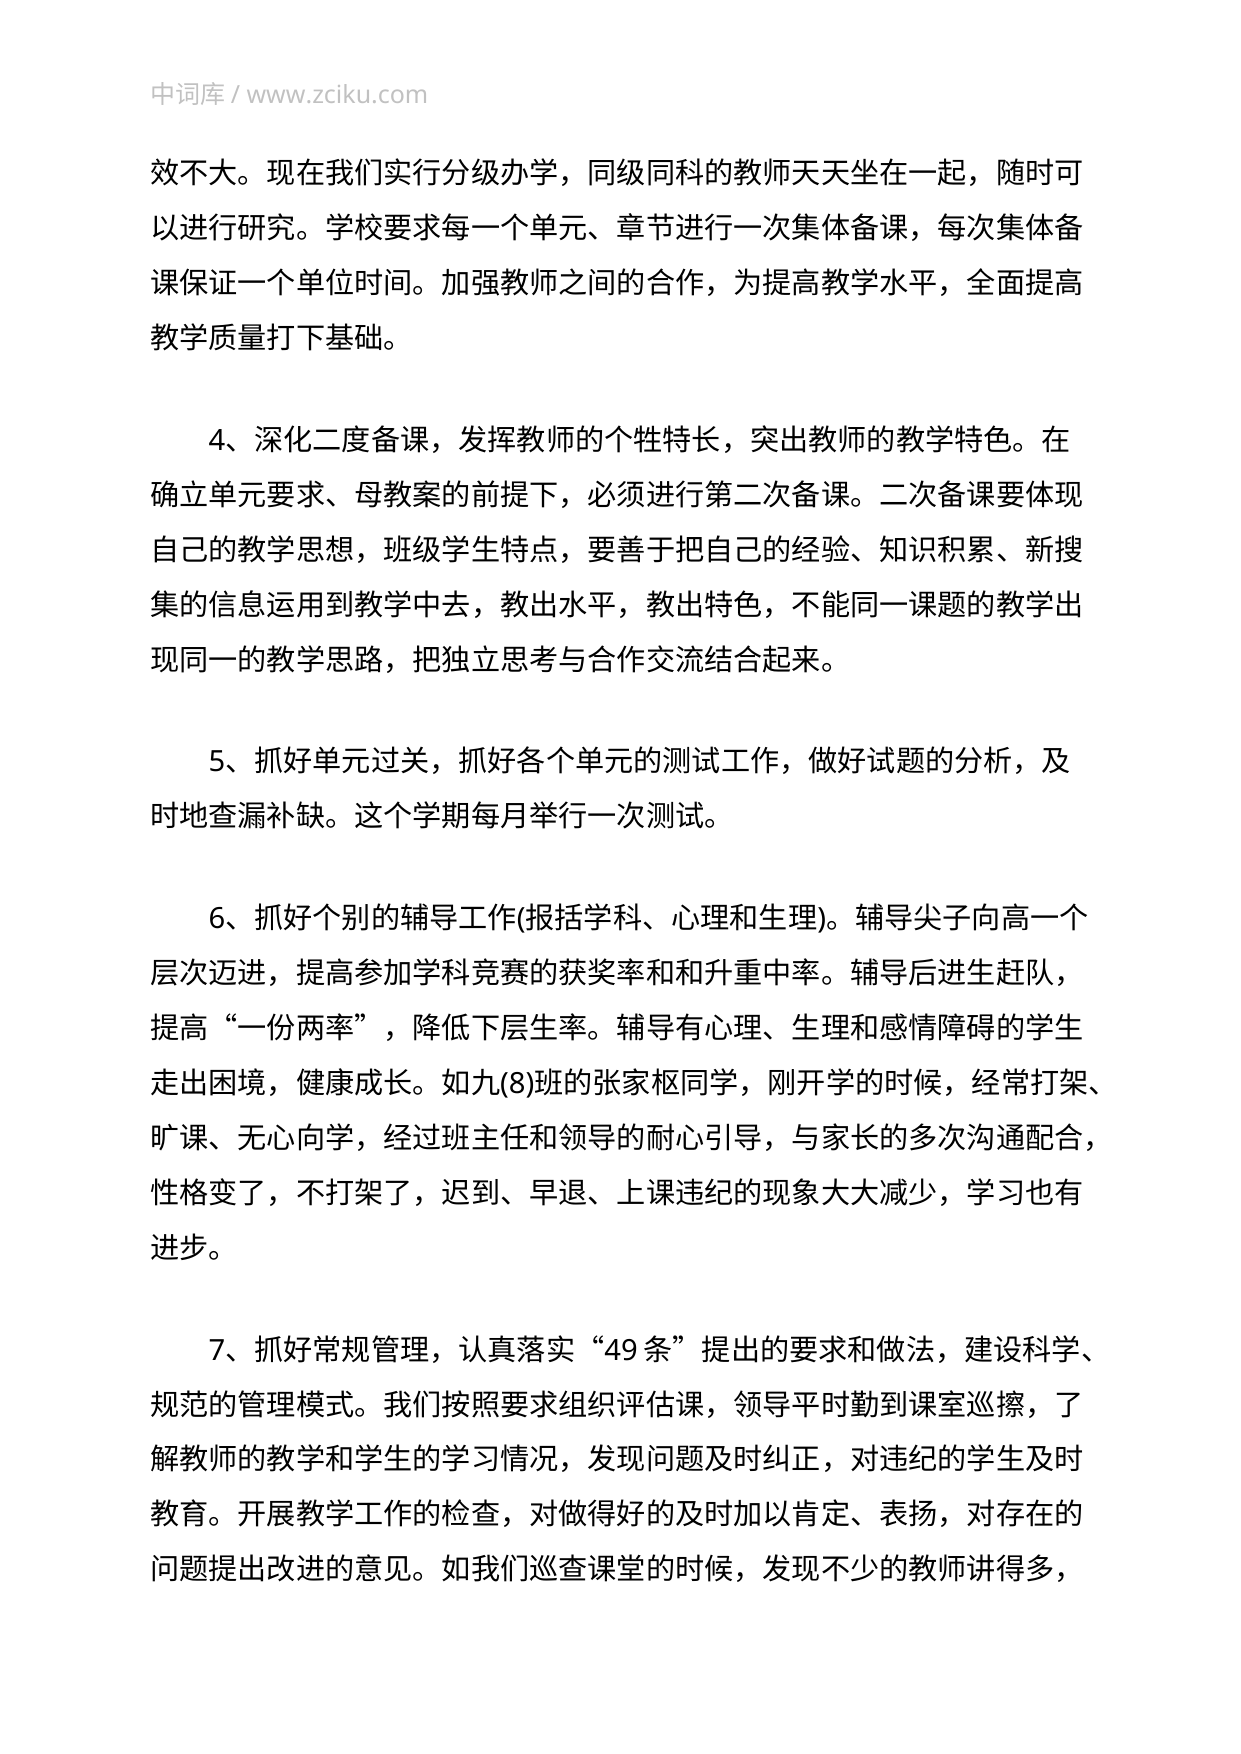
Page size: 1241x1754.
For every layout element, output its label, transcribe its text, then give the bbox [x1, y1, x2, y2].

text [150, 1326, 1090, 1588]
text 5、抓好单元过关，抓好各个单元的测试工作，做好试题的分析，及时地查漏补缺。这个学期每月举行一次测试。 [150, 738, 1090, 835]
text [150, 150, 1090, 357]
text 6、抓好个别的辅导工作(报括学科、心理和生理)。辅导尖子向高一个层次迈进，提高参加学科竞赛的获奖率和和升重中率。辅导后进生赶队，提高“一份两率”，降低下层生率。辅导有心理、生理和感情障碍的学生走出困境，健康成长。如九(8)班的张家枢同学，刚开学的时候，经常打架、旷课、无心向学，经过班主任和领导的耐心引导，与家长的多次沟通配合，性格变了，不打架了，迟到、早退、上课违纪的现象大大减少，学习也有进步。 [150, 895, 1090, 1267]
text 4、深化二度备课，发挥教师的个牲特长，突出教师的教学特色。在确立单元要求、母教案的前提下，必须进行第二次备课。二次备课要体现自己的教学思想，班级学生特点，要善于把自己的经验、知识积累、新搜集的信息运用到教学中去，教出水平，教出特色，不能同一课题的教学出现同一的教学思路，把独立思考与合作交流结合起来。 [150, 416, 1090, 678]
